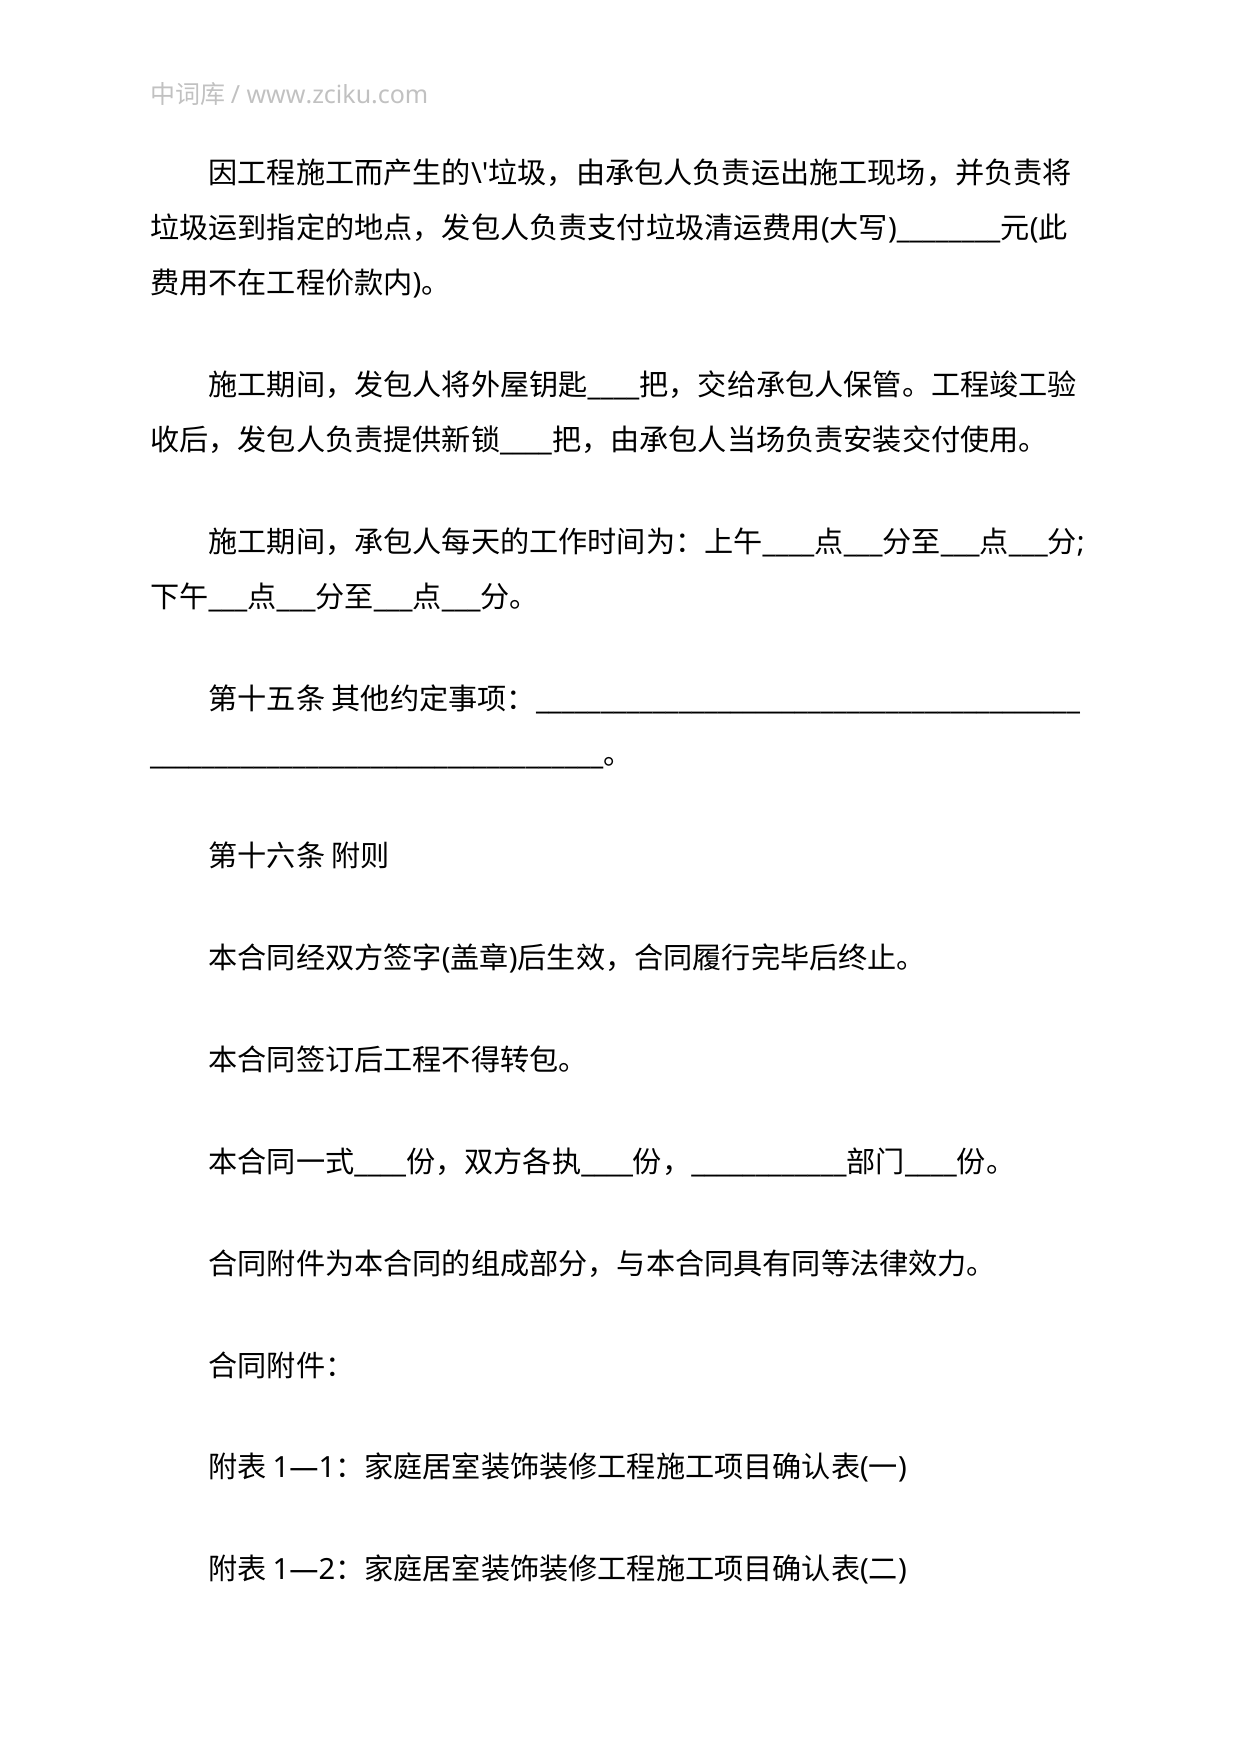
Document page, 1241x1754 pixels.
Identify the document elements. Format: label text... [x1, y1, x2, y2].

text 合同附件为本合同的组成部分，与本合同具有同等法律效力。 [150, 1240, 1090, 1283]
text 附表1—1：家庭居室装饰装修工程施工项目确认表(一) [150, 1444, 1090, 1486]
text 本合同一式____份，双方各执____份，____________部门____份。 [150, 1138, 1090, 1181]
text 施工期间，承包人每天的工作时间为：上午____点___分至___点___分;下午___点___分至___点___分。 [150, 519, 1090, 616]
text 第十五条 其他约定事项：_____________________________________________________________________________。 [150, 676, 1090, 773]
text 本合同签订后工程不得转包。 [150, 1037, 1090, 1079]
text 合同附件： [150, 1342, 1090, 1384]
text 本合同经双方签字(盖章)后生效，合同履行完毕后终止。 [150, 935, 1090, 977]
text 第十六条 附则 [150, 833, 1090, 875]
text 因工程施工而产生的\'垃圾，由承包人负责运出施工现场，并负责将垃圾运到指定的地点，发包人负责支付垃圾清运费用(大写)________元(此费用不在工程价款内)。 [150, 150, 1090, 302]
text 附表1—2：家庭居室装饰装修工程施工项目确认表(二) [150, 1546, 1090, 1588]
text 施工期间，发包人将外屋钥匙____把，交给承包人保管。工程竣工验收后，发包人负责提供新锁____把，由承包人当场负责安装交付使用。 [150, 362, 1090, 459]
